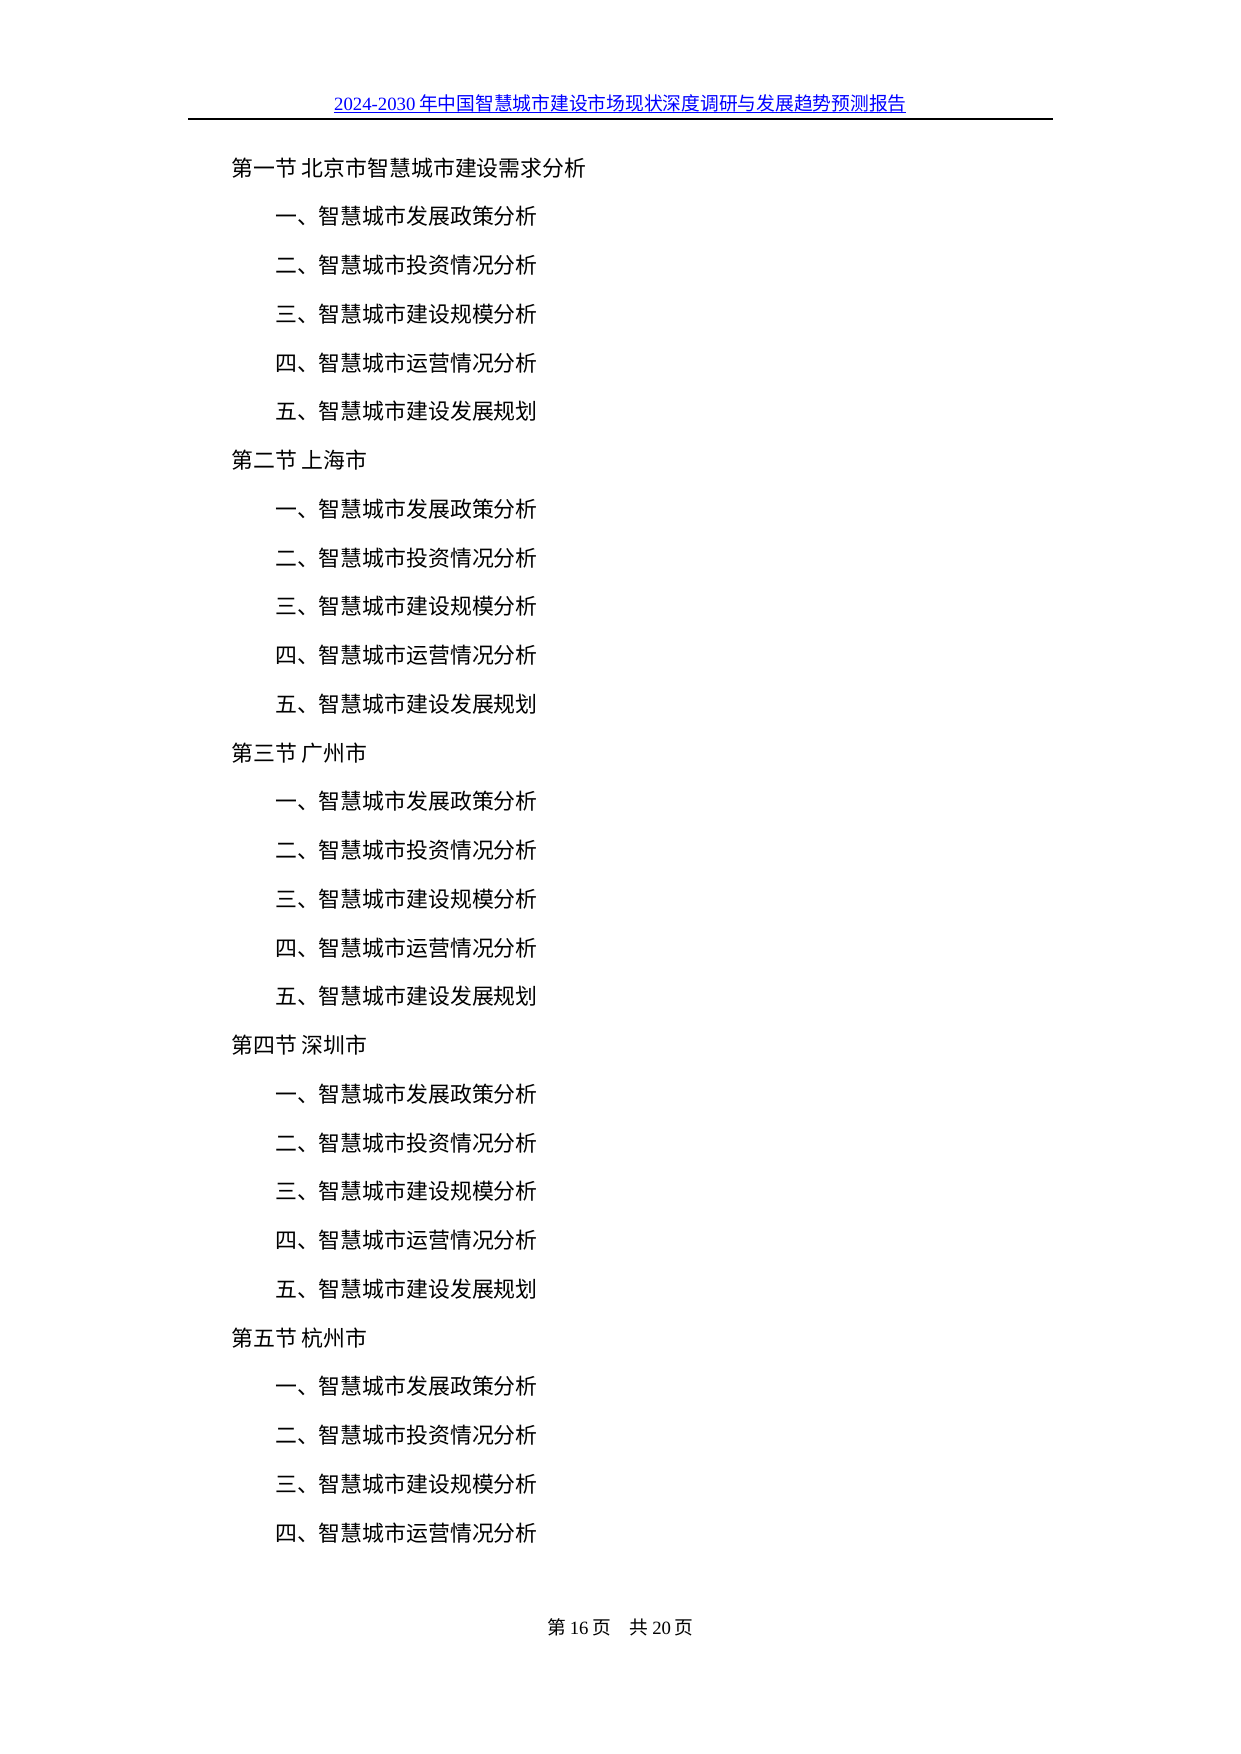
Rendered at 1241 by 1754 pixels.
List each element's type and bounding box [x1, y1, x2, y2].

text [187, 150, 1053, 1548]
